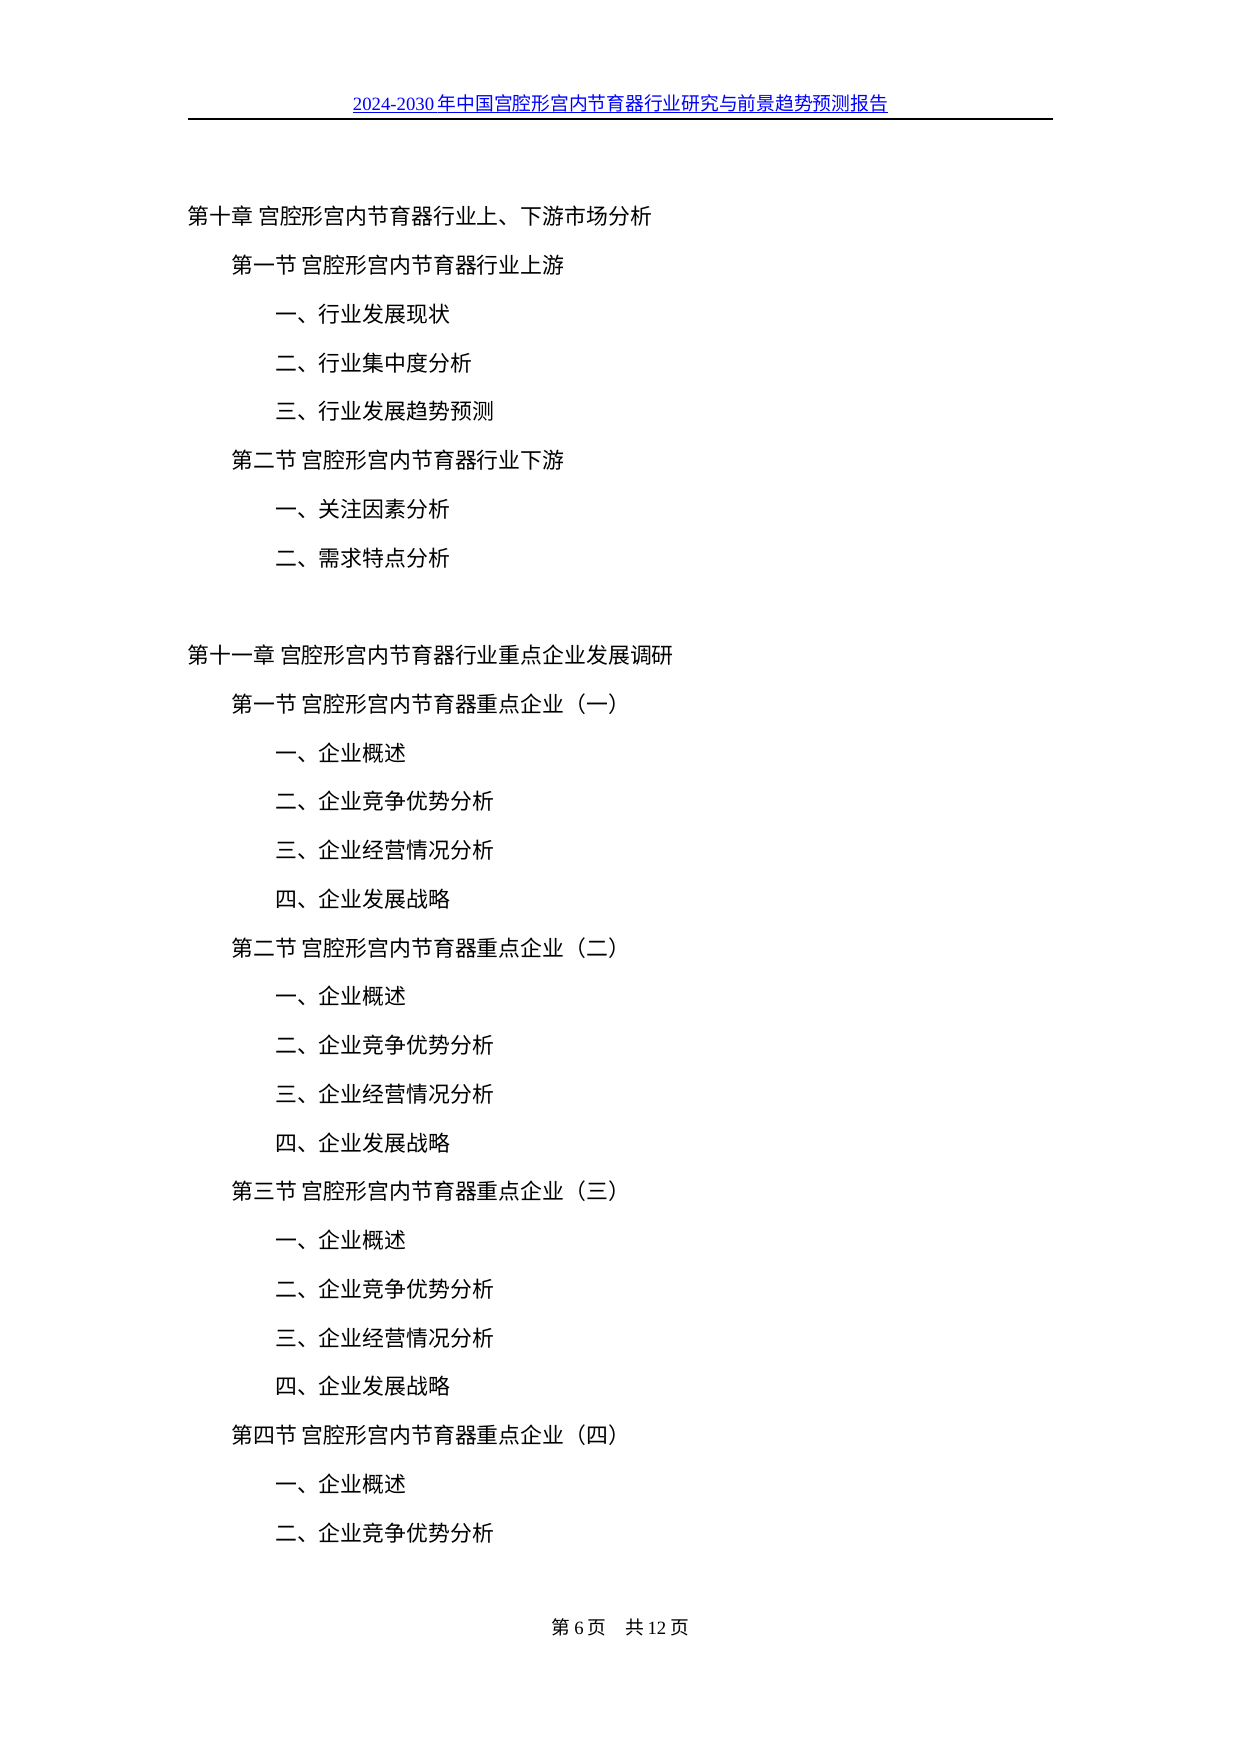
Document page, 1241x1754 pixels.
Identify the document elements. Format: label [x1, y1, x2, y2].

text [187, 150, 1053, 1548]
